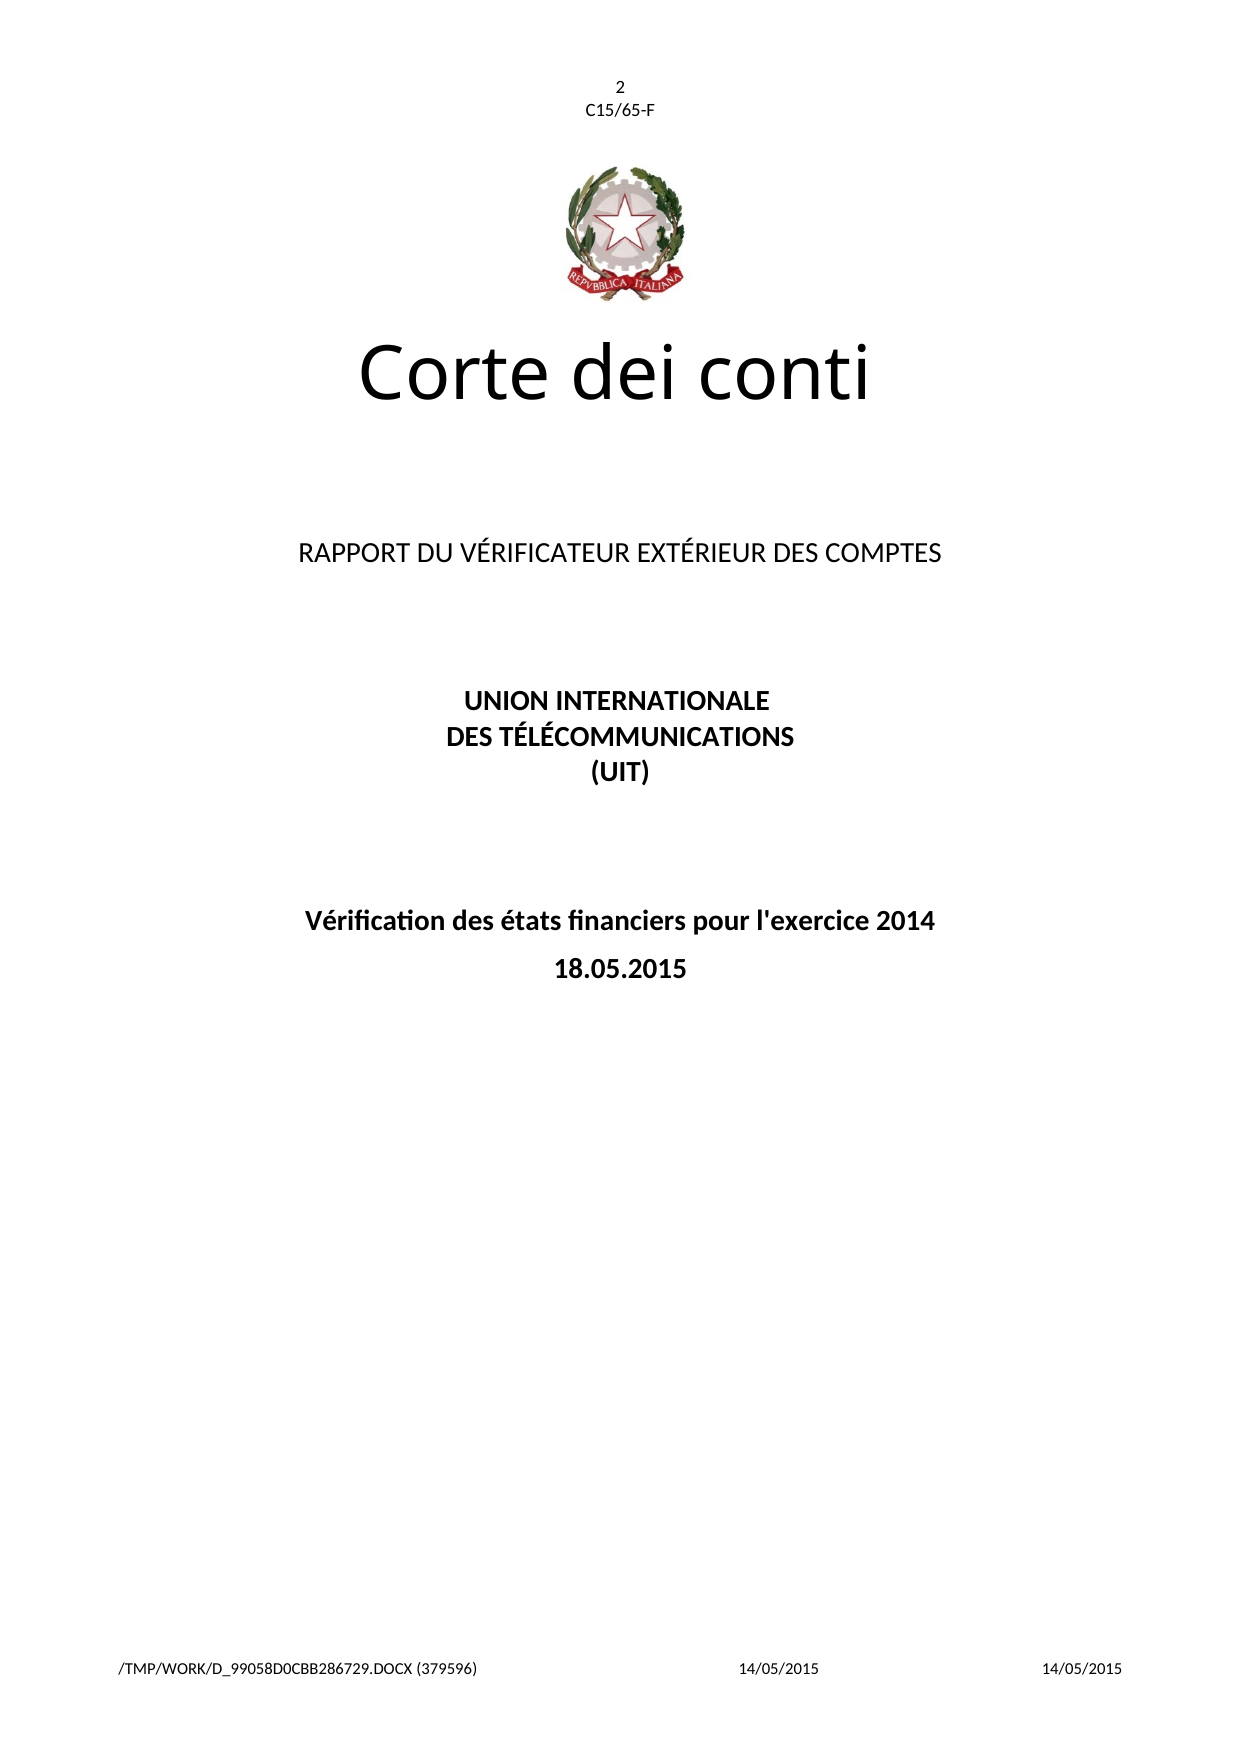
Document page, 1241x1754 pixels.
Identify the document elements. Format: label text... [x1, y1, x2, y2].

text Vérification des états financiers pour l'exercice 2014 [118, 902, 1122, 937]
text 18.05.2015 [118, 950, 1122, 985]
picture [561, 160, 692, 307]
text UNION INTERNATIONALE DES TÉLÉCOMMUNICATIONS (UIT) [118, 682, 1122, 789]
title RAPPORT DU VÉRIFICATEUR EXTÉRIEUR DES COMPTES [118, 534, 1122, 570]
text Corte dei conti [118, 319, 1111, 422]
